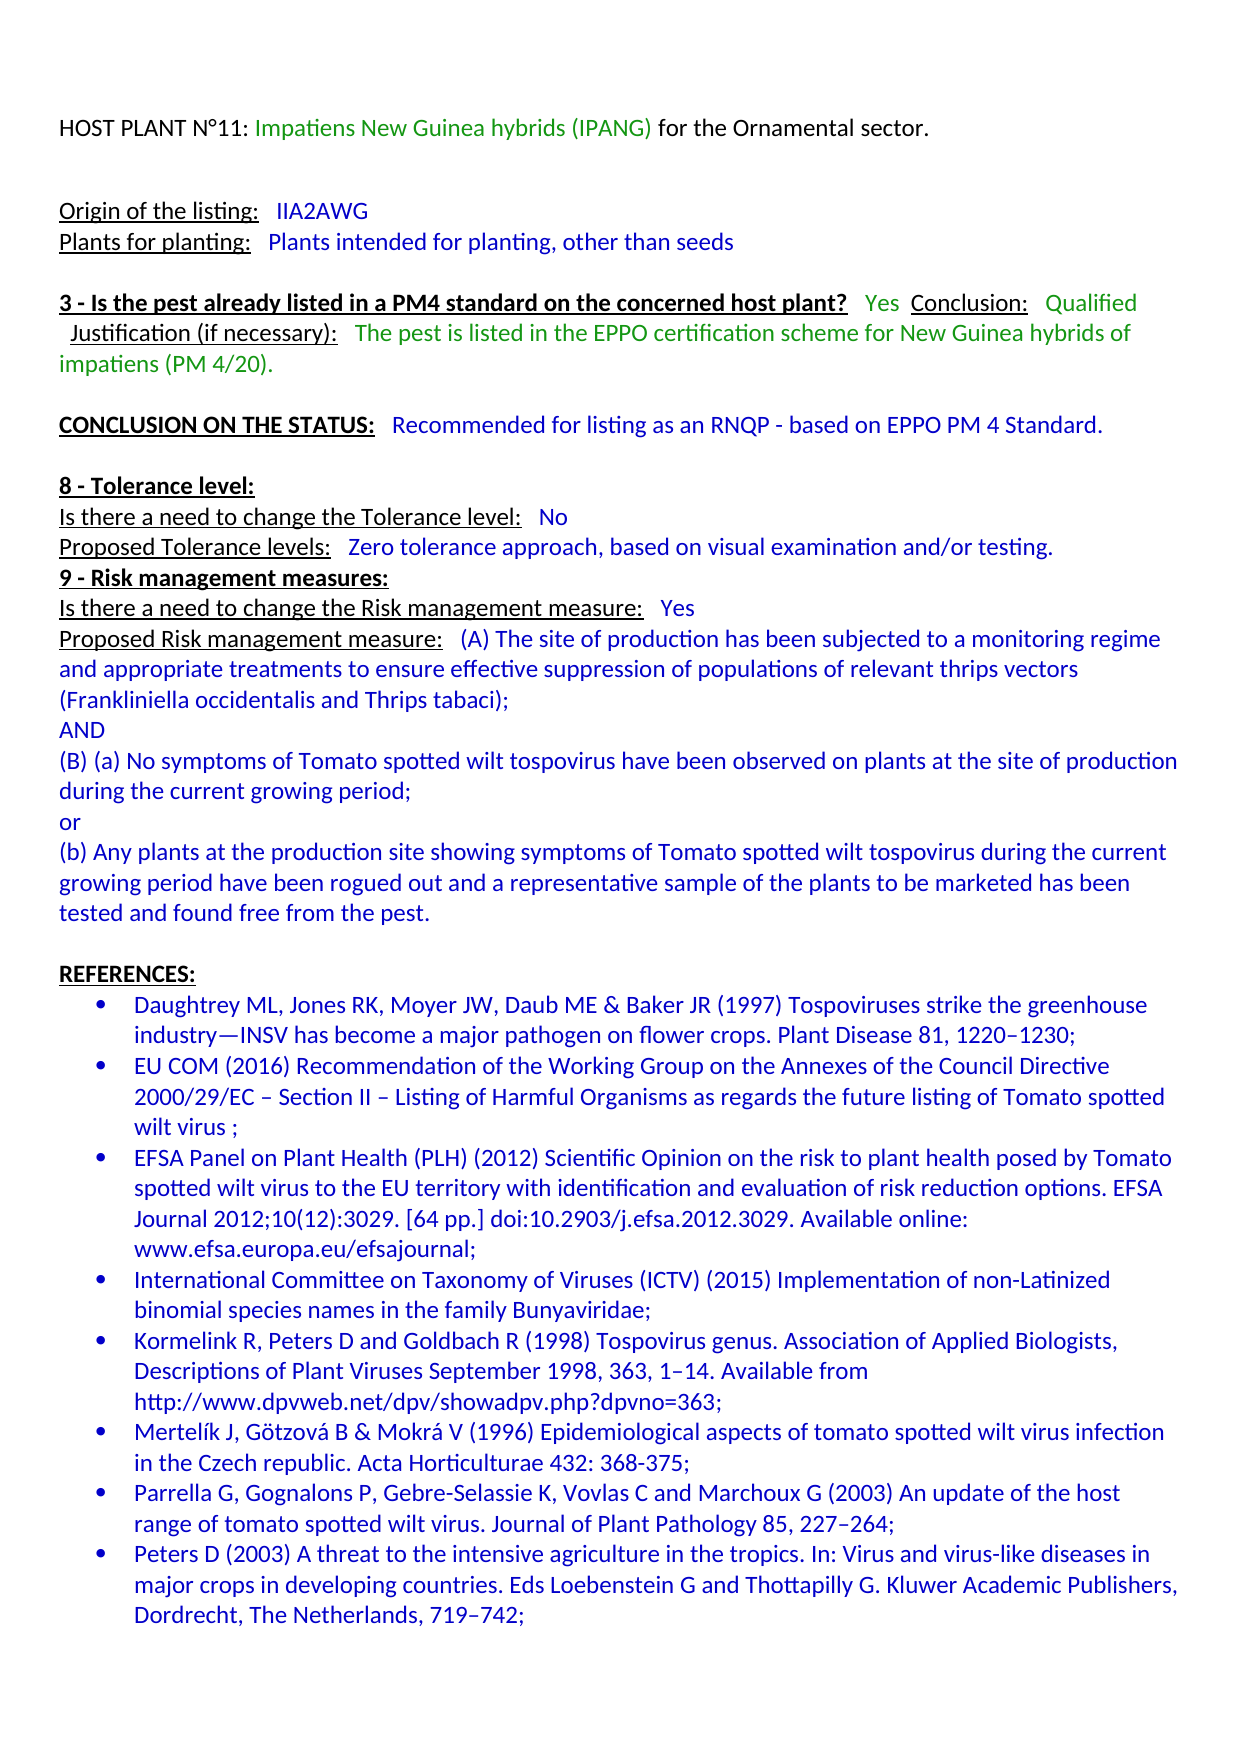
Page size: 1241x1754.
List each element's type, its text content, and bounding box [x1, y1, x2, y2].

list EU COM (2016) Recommendation of the Working Group on the Annexes of the Council Directive 2000/29/EC – Section II – Listing of Harmful Organisms as regards the future listing of Tomato spotted wilt virus ; [96, 1050, 1181, 1142]
list Mertelík J, Götzová B & Mokrá V (1996) Epidemiological aspects of tomato spotted wilt virus infection in the Czech republic. Acta Horticulturae 432: 368-375; [96, 1416, 1181, 1477]
text Origin of the listing: IIA2AWG Plants for planting: Plants intended for planting, other than seeds 3 - Is the pest already listed in a PM4 standard on the concerned host plant? Yes Conclusion: Qualified Justification (if necessary): The pest is listed in the EPPO certification scheme for New Guinea hybrids of impatiens (PM 4/20). CONCLUSION ON THE STATUS: Recommended for listing as an RNQP - based on EPPO PM 4 Standard. 8 - Tolerance level: Is there a need to change the Tolerance level: No Proposed Tolerance levels: Zero tolerance approach, based on visual examination and/or testing. 9 - Risk management measures: Is there a need to change the Risk management measure: Yes Proposed Risk management measure: (A) The site of production has been subjected to a monitoring regime and appropriate treatments to ensure effective suppression of populations of relevant thrips vectors (Frankliniella occidentalis and Thrips tabaci); AND (B) (a) No symptoms of Tomato spotted wilt tospovirus have been observed on plants at the site of production during the current growing period; or (b) Any plants at the production site showing symptoms of Tomato spotted wilt tospovirus during the current growing period have been rogued out and a representative sample of the plants to be marketed has been tested and found free from the pest. REFERENCES: [59, 196, 1181, 989]
list Daughtrey ML, Jones RK, Moyer JW, Daub ME & Baker JR (1997) Tospoviruses strike the greenhouse industry—INSV has become a major pathogen on flower crops. Plant Disease 81, 1220–1230; [96, 989, 1181, 1050]
list Parrella G, Gognalons P, Gebre-Selassie K, Vovlas C and Marchoux G (2003) An update of the host range of tomato spotted wilt virus. Journal of Plant Pathology 85, 227–264; [96, 1477, 1181, 1538]
text HOST PLANT N°11: Impatiens New Guinea hybrids (IPANG) for the Ornamental sector. [59, 112, 1181, 142]
list Peters D (2003) A threat to the intensive agriculture in the tropics. In: Virus and virus-like diseases in major crops in developing countries. Eds Loebenstein G and Thottapilly G. Kluwer Academic Publishers, Dordrecht, The Netherlands, 719–742; [96, 1538, 1181, 1630]
list International Committee on Taxonomy of Viruses (ICTV) (2015) Implementation of non-Latinized binomial species names in the family Bunyaviridae; [96, 1264, 1181, 1325]
list EFSA Panel on Plant Health (PLH) (2012) Scientific Opinion on the risk to plant health posed by Tomato spotted wilt virus to the EU territory with identification and evaluation of risk reduction options. EFSA Journal 2012;10(12):3029. [64 pp.] doi:10.2903/j.efsa.2012.3029. Available online: www.efsa.europa.eu/efsajournal; [96, 1142, 1181, 1264]
list Kormelink R, Peters D and Goldbach R (1998) Tospovirus genus. Association of Applied Biologists, Descriptions of Plant Viruses September 1998, 363, 1–14. Available from http://www.dpvweb.net/dpv/showadpv.php?dpvno=363; [96, 1325, 1181, 1416]
